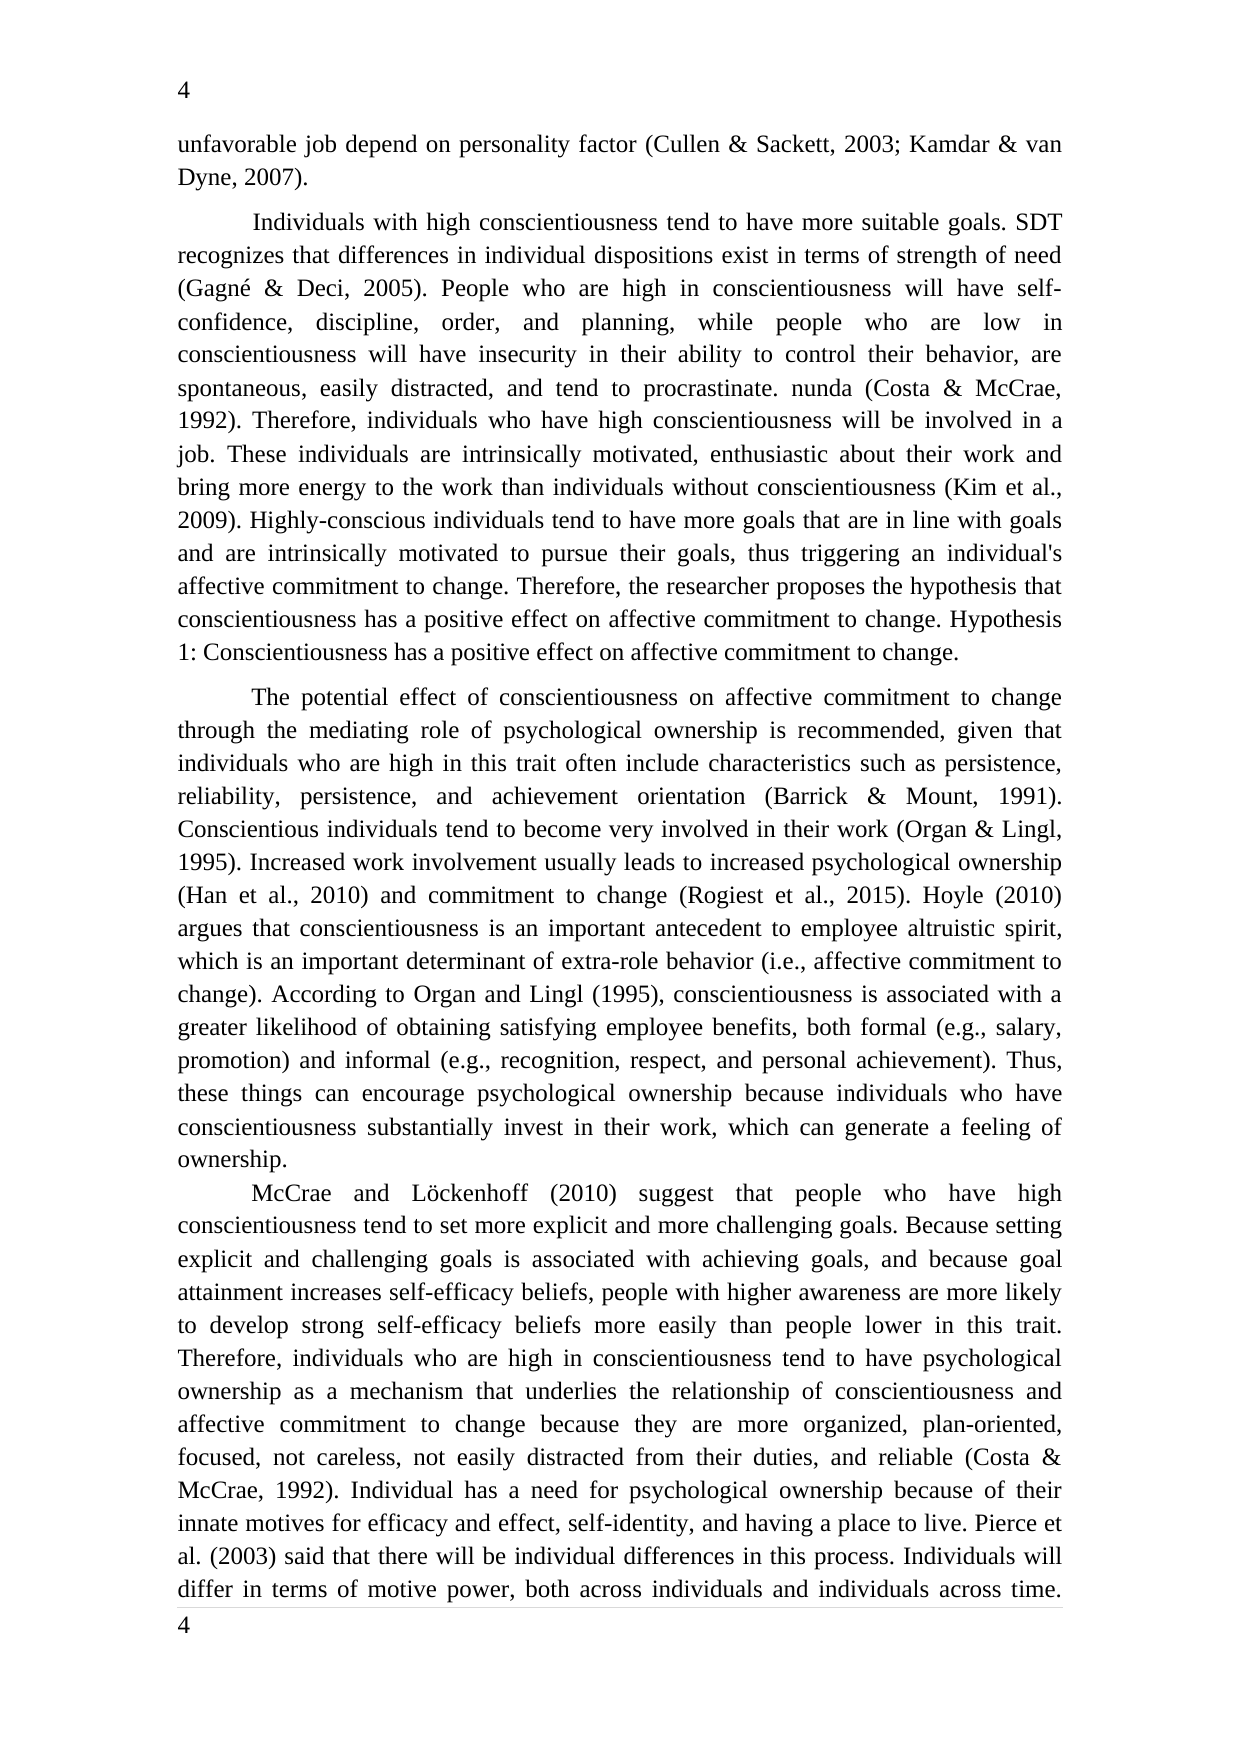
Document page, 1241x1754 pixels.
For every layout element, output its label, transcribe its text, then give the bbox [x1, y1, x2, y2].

list The potential effect of conscientiousness on affective commitment to change through the mediating role of psychological ownership is recommended, given that individuals who are high in this trait often include characteristics such as persistence, reliability, persistence, and achievement orientation (Barrick & Mount, 1991). Conscientious individuals tend to become very involved in their work (Organ & Lingl, 1995). Increased work involvement usually leads to increased psychological ownership (Han et al., 2010) and commitment to change (Rogiest et al., 2015). Hoyle (2010) argues that conscientiousness is an important antecedent to employee altruistic spirit, which is an important determinant of extra-role behavior (i.e., affective commitment to change). According to Organ and Lingl (1995), conscientiousness is associated with a greater likelihood of obtaining satisfying employee benefits, both formal (e.g., salary, promotion) and informal (e.g., recognition, respect, and personal achievement). Thus, these things can encourage psychological ownership because individuals who have conscientiousness substantially invest in their work, which can generate a feeling of ownership. [177, 682, 1063, 1173]
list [177, 1178, 1063, 1603]
list Individuals with high conscientiousness tend to have more suitable goals. SDT recognizes that differences in individual dispositions exist in terms of strength of need (Gagné & Deci, 2005). People who are high in conscientiousness will have self-confidence, discipline, order, and planning, while people who are low in conscientiousness will have insecurity in their ability to control their behavior, are spontaneous, easily distracted, and tend to procrastinate. nunda (Costa & McCrae, 1992). Therefore, individuals who have high conscientiousness will be involved in a job. These individuals are intrinsically motivated, enthusiastic about their work and bring more energy to the work than individuals without conscientiousness (Kim et al., 2009). Highly-conscious individuals tend to have more goals that are in line with goals and are intrinsically motivated to pursue their goals, thus triggering an individual's affective commitment to change. Therefore, the researcher proposes the hypothesis that conscientiousness has a positive effect on affective commitment to change. Hypothesis 1: Conscientiousness has a positive effect on affective commitment to change. [177, 207, 1063, 666]
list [177, 129, 1063, 191]
